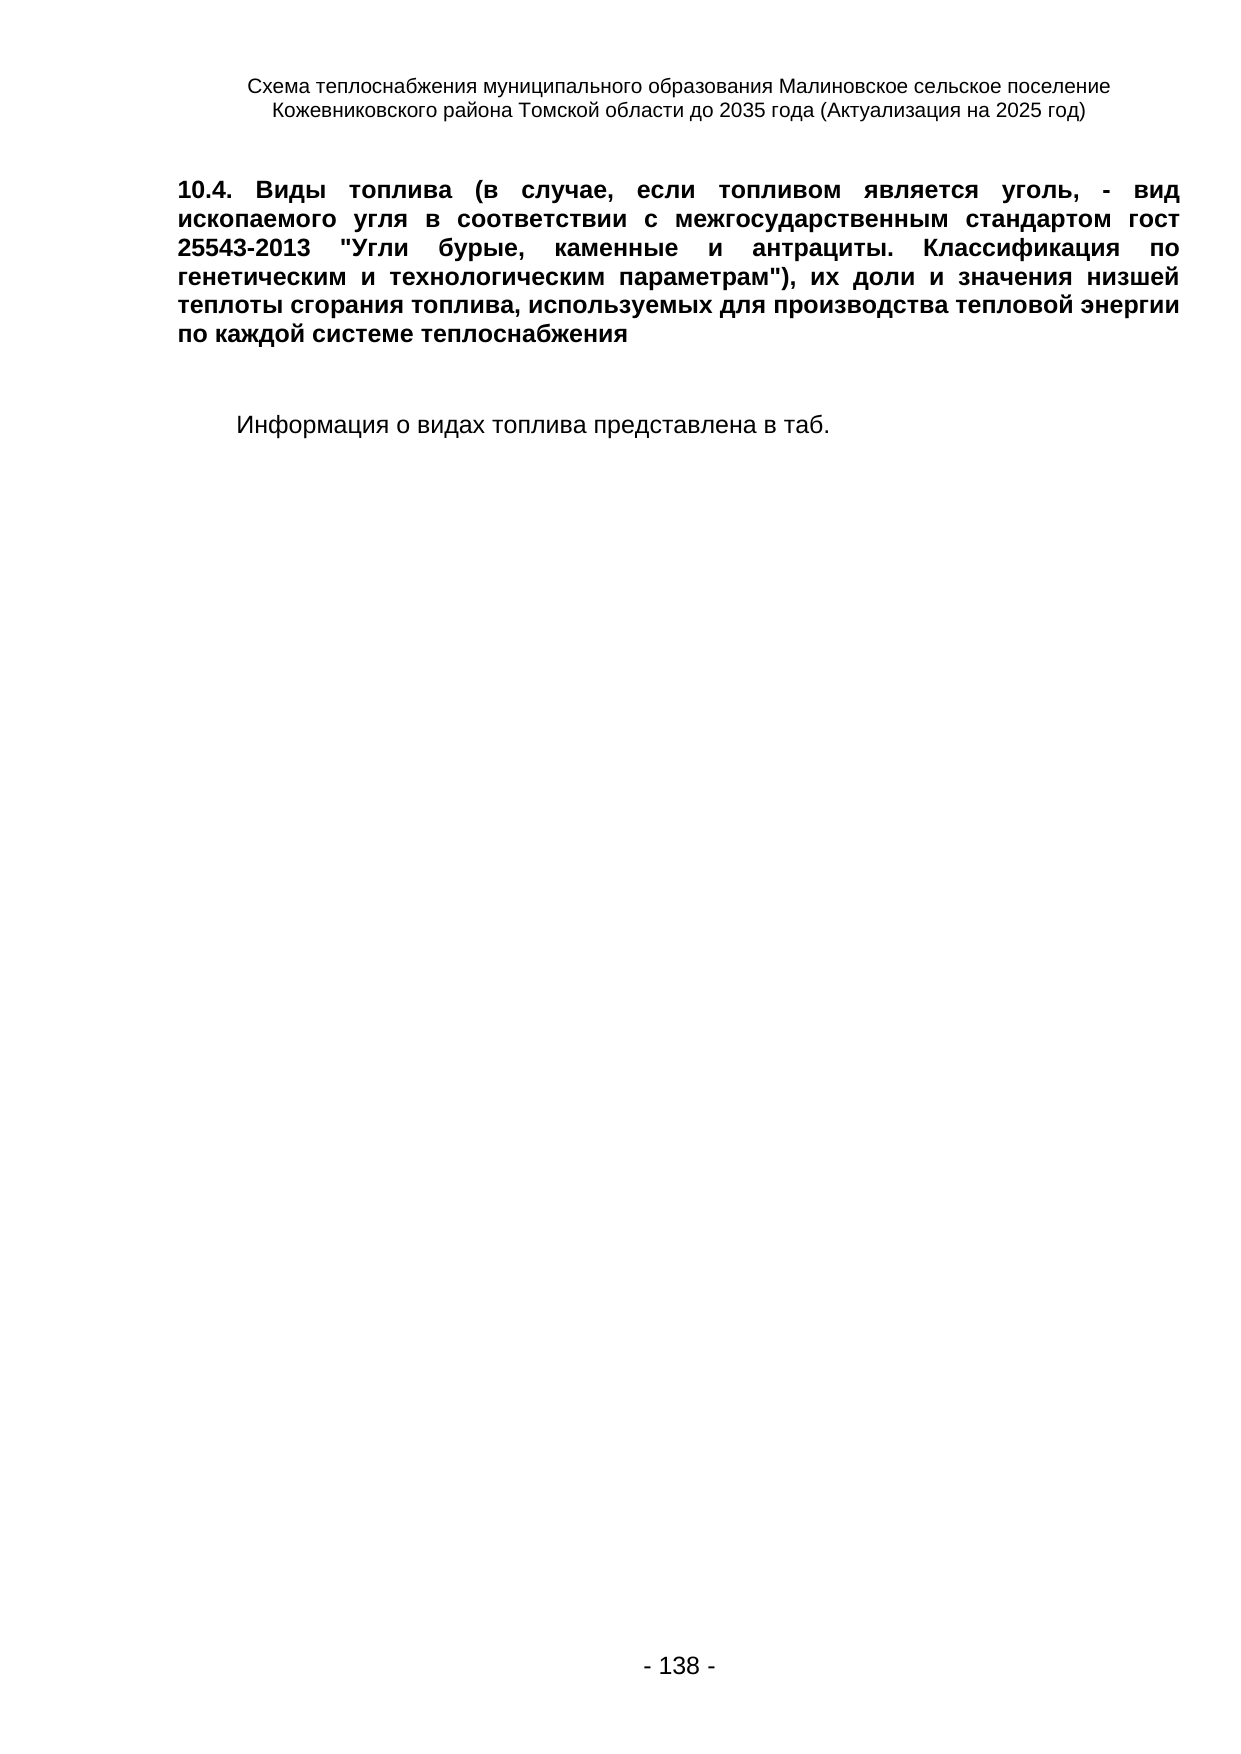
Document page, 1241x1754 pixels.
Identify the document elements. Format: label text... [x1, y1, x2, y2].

subtitle 10.4. Виды топлива (в случае, если топливом является уголь, - вид ископаемого угля в соответствии с межгосударственным стандартом гост 25543-2013 "Угли бурые, каменные и антрациты. Классификация по генетическим и технологическим параметрам"), их доли и значения низшей теплоты сгорания топлива, используемых для производства тепловой энергии по каждой системе теплоснабжения [177, 176, 1181, 348]
text Информация о видах топлива представлена в таб. [177, 410, 1158, 439]
